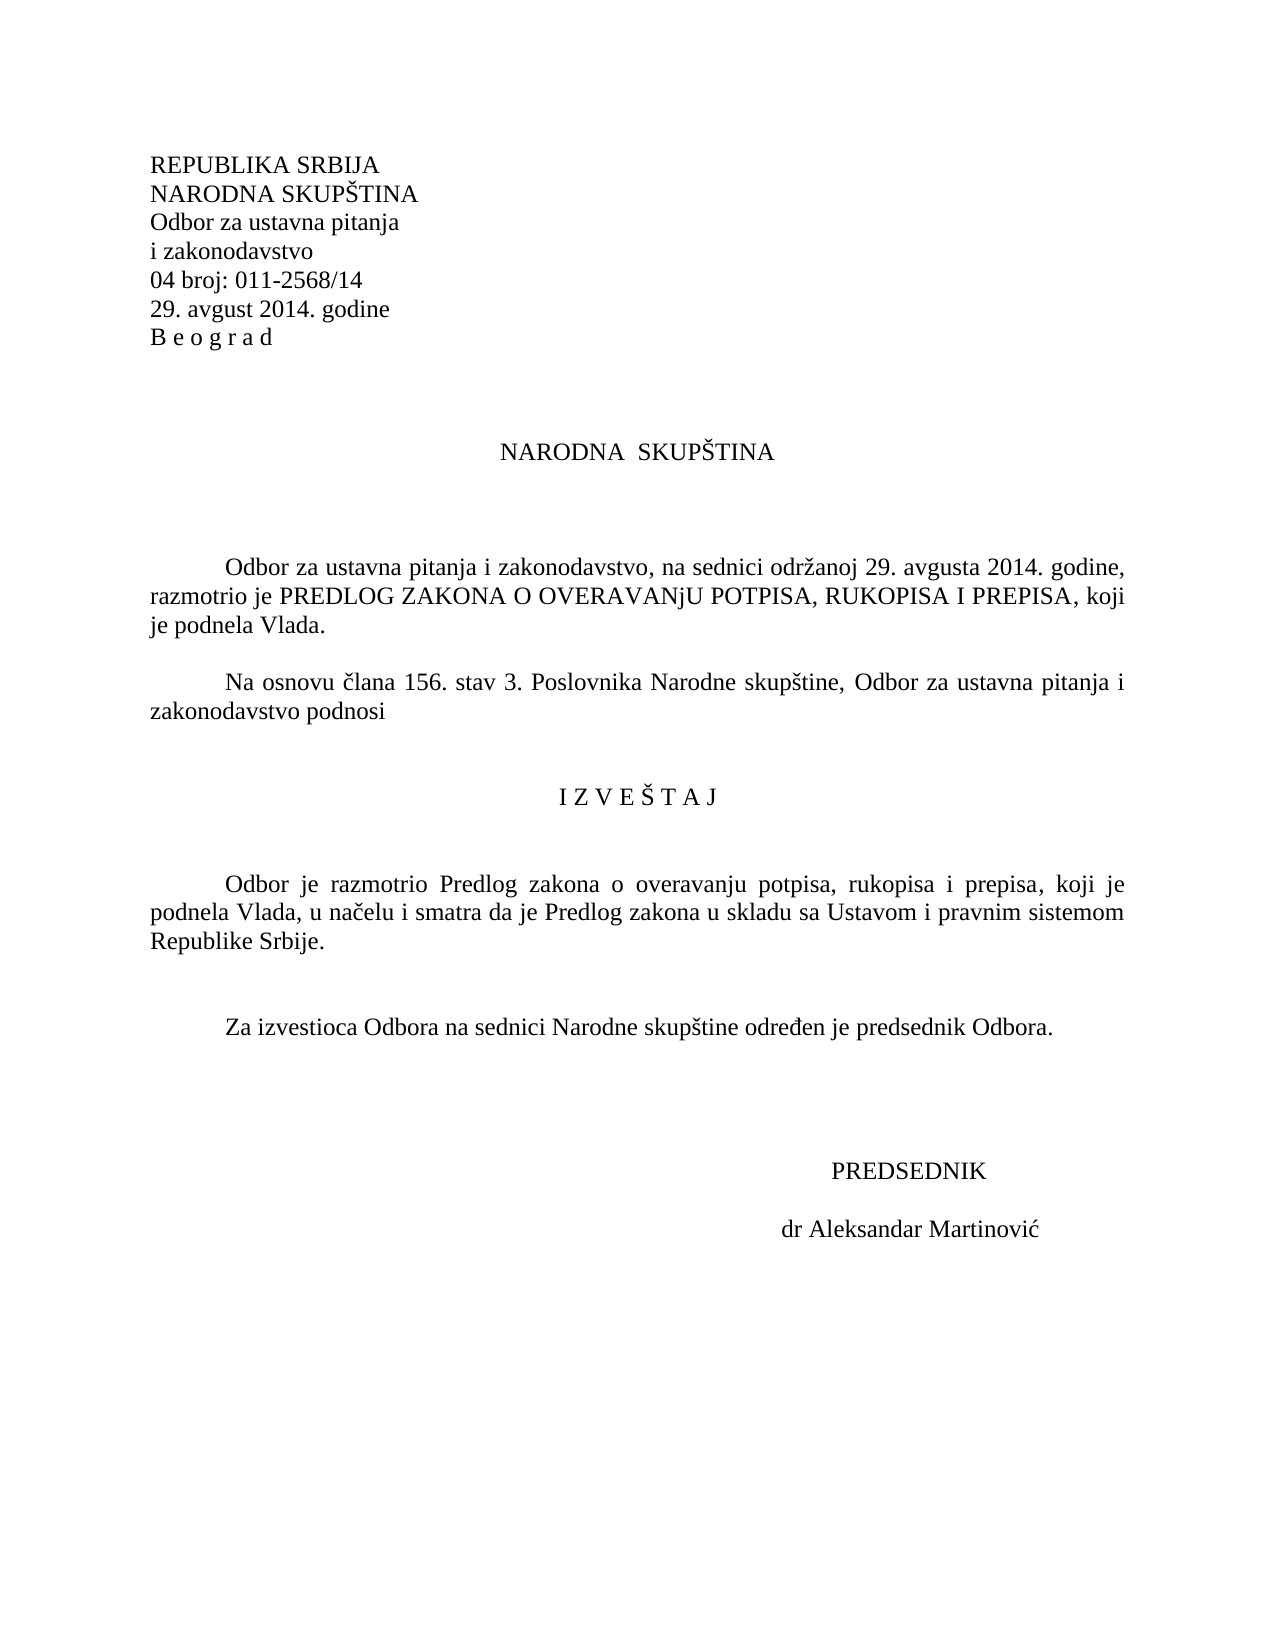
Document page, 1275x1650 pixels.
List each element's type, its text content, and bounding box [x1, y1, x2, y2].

text I Z V E Š T A J [150, 782, 1125, 811]
text Odbor za ustavna pitanja [150, 207, 1125, 236]
text i zakonodavstvo [150, 236, 1125, 265]
text NARODNA SKUPŠTINA [150, 179, 1125, 207]
text dr Aleksandar Martinović [150, 1214, 1125, 1242]
text Odbor je razmotrio Predlog zakona o overavanju potpisa, rukopisa i prepisa, koji je podnela Vlada, u načelu i smatra da je Predlog zakona u skladu sa Ustavom i pravnim sistemom Republike Srbije. [150, 869, 1125, 955]
text B e o g r a d [150, 322, 1125, 351]
text REPUBLIKA SRBIJA [150, 150, 1125, 179]
text 04 broj: 011-2568/14 [150, 265, 1125, 294]
text Odbor za ustavna pitanja i zakonodavstvo, na sednici održanoj 29. avgusta 2014. godine, razmotrio je PREDLOG ZAKONA O OVERAVANjU POTPISA, RUKOPISA I PREPISA, koji je podnela Vlada. [150, 552, 1125, 639]
text 29. avgust 2014. godine [150, 294, 1125, 322]
text Za izvestioca Odbora na sednici Narodne skupštine određen je predsednik Odbora. [150, 1012, 1125, 1041]
text PREDSEDNIK [150, 1156, 1125, 1185]
text NARODNA SKUPŠTINA [150, 437, 1125, 466]
text Na osnovu člana 156. stav 3. Poslovnika Narodne skupštine, Odbor za ustavna pitanja i zakonodavstvo podnosi [150, 667, 1125, 725]
